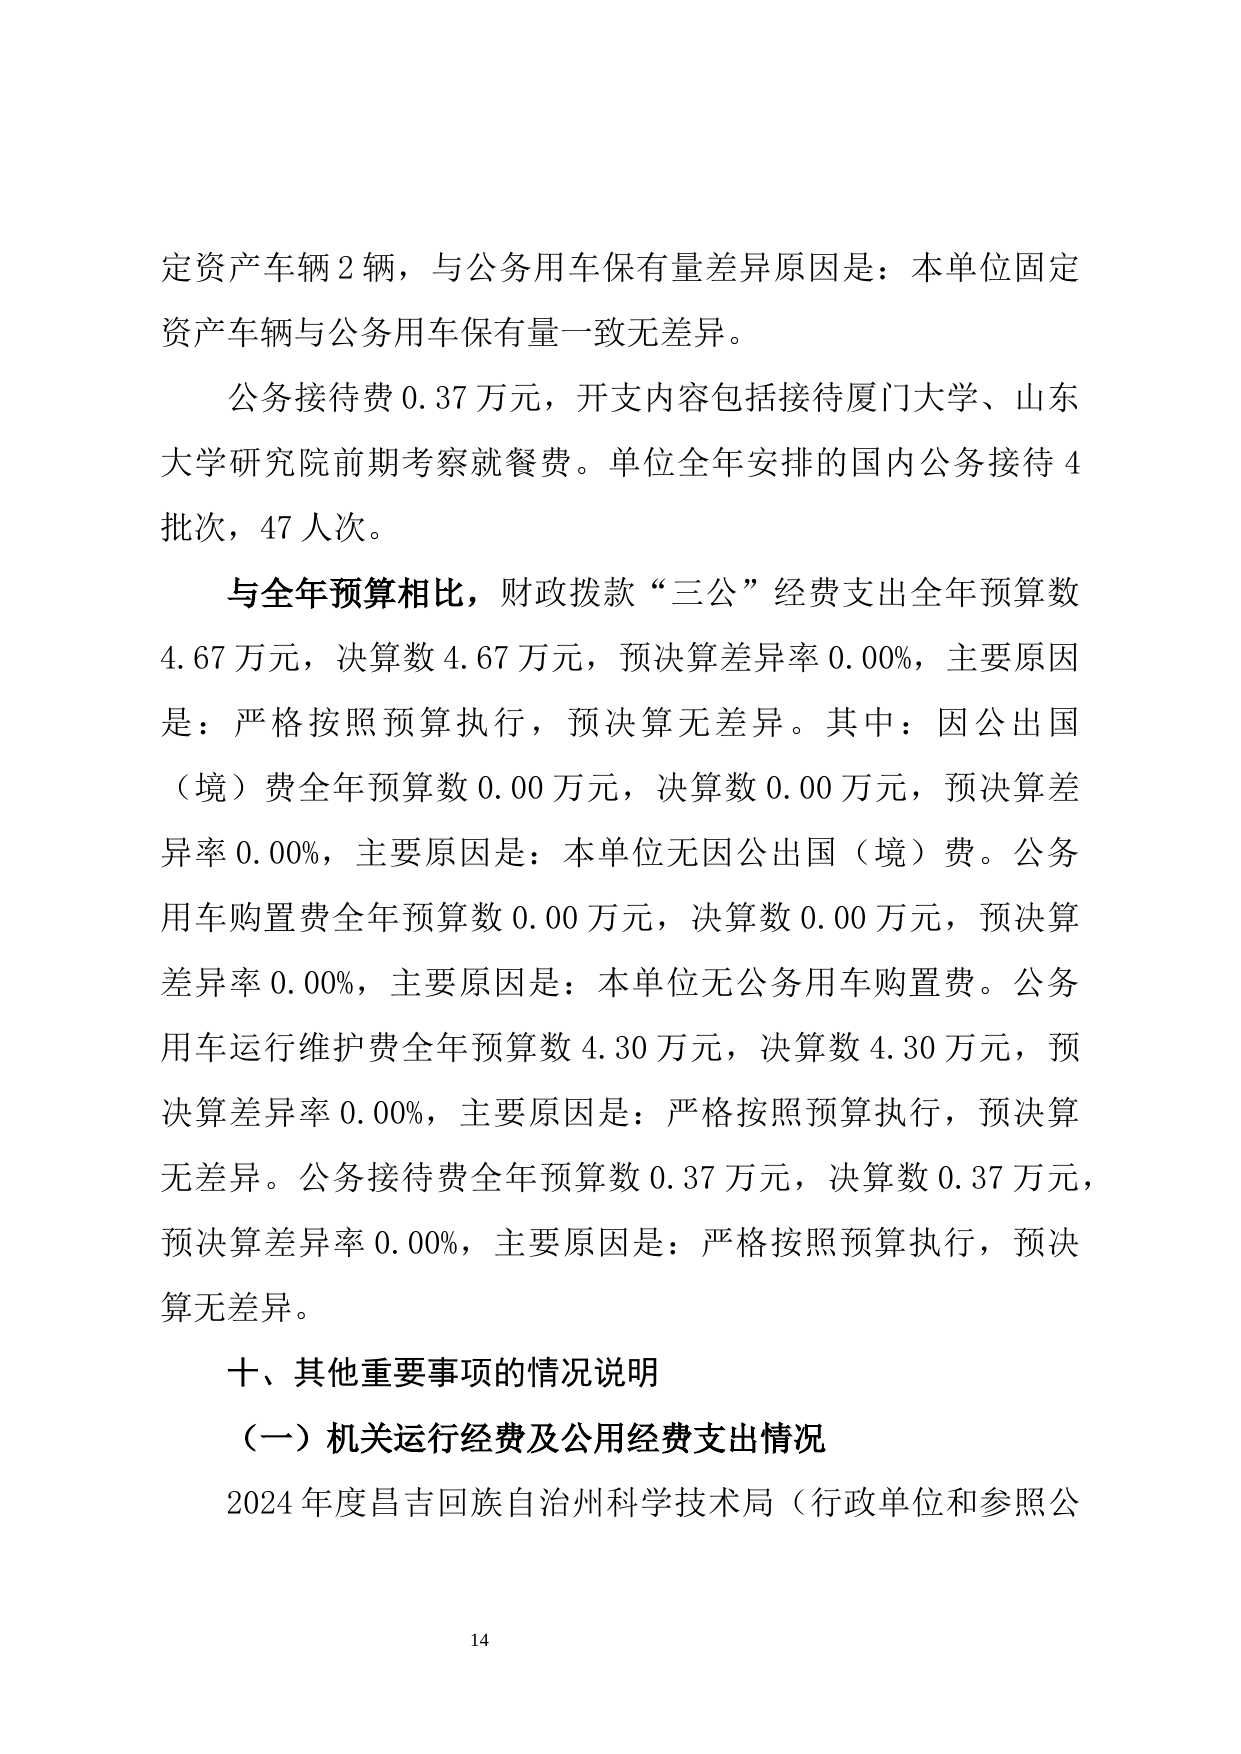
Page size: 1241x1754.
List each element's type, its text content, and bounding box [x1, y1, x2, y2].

text 与全年预算相比，财政拨款“三公”经费支出全年预算数4.67万元，决算数4.67万元，预决算差异率0.00%，主要原因是：严格按照预算执行，预决算无差异。其中：因公出国（境）费全年预算数0.00万元，决算数0.00万元，预决算差异率0.00%，主要原因是：本单位无因公出国（境）费。公务用车购置费全年预算数0.00万元，决算数0.00万元，预决算差异率0.00%，主要原因是：本单位无公务用车购置费。公务用车运行维护费全年预算数4.30万元，决算数4.30万元，预决算差异率0.00%，主要原因是：严格按照预算执行，预决算无差异。公务接待费全年预算数0.37万元，决算数0.37万元，预决算差异率0.00%，主要原因是：严格按照预算执行，预决算无差异。 [159, 558, 1081, 1338]
text 十、其他重要事项的情况说明 [159, 1338, 1081, 1403]
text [159, 1468, 1081, 1533]
text 公务接待费0.37万元，开支内容包括接待厦门大学、山东大学研究院前期考察就餐费。单位全年安排的国内公务接待4批次，47人次。 [159, 363, 1081, 558]
text （一）机关运行经费及公用经费支出情况 [159, 1403, 1081, 1468]
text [159, 233, 1081, 363]
